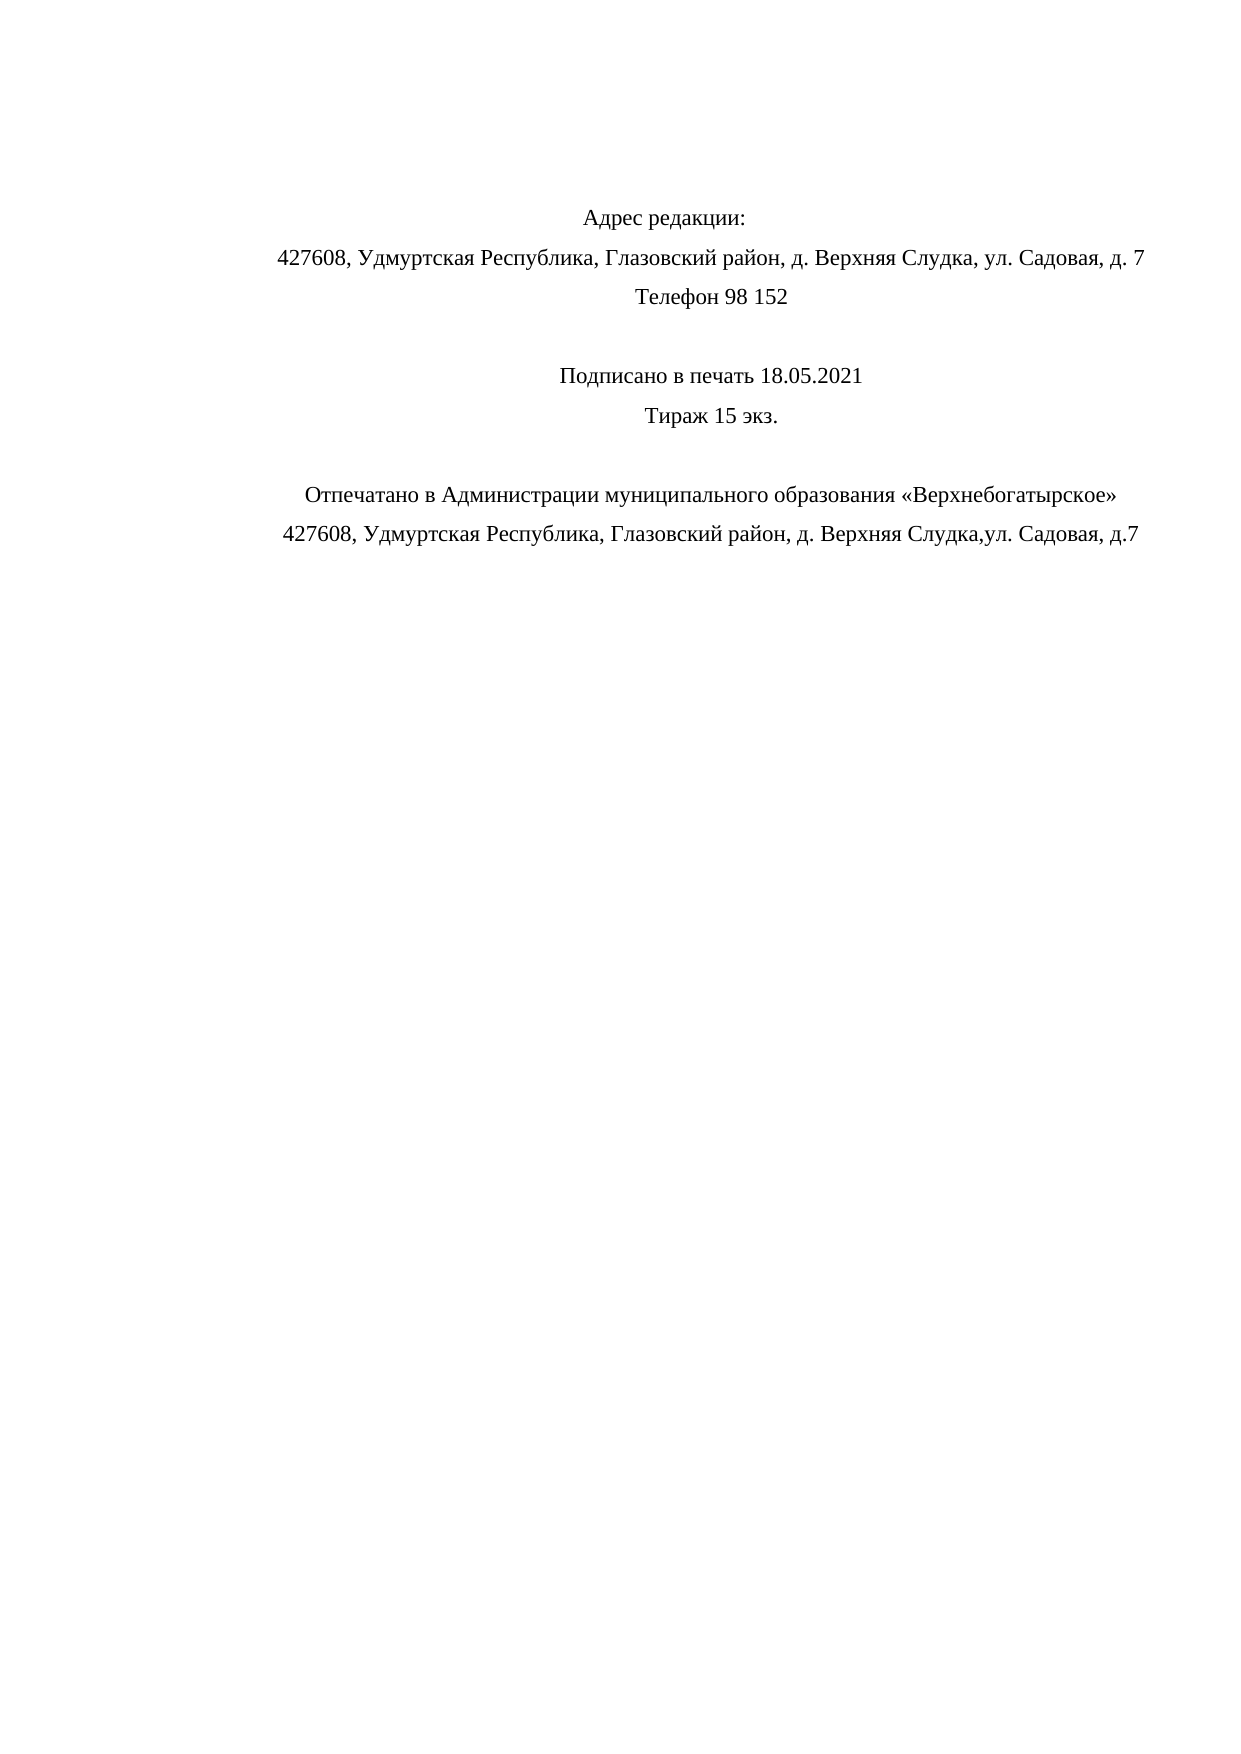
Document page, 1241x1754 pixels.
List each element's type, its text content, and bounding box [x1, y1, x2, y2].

text 427608, Удмуртская Республика, Глазовский район, д. Верхняя Слудка,ул. Садовая, д.7 [177, 520, 1152, 547]
text Тираж 15 экз. [177, 402, 1152, 428]
text Телефон 98 152 [177, 283, 1152, 310]
text Отпечатано в Администрации муниципального образования «Верхнебогатырское» [177, 481, 1152, 507]
text 427608, Удмуртская Республика, Глазовский район, д. Верхняя Слудка, ул. Садовая, д. 7 [177, 244, 1152, 270]
text Подписано в печать 18.05.2021 [177, 362, 1152, 389]
text Адрес редакции: [177, 204, 1152, 231]
